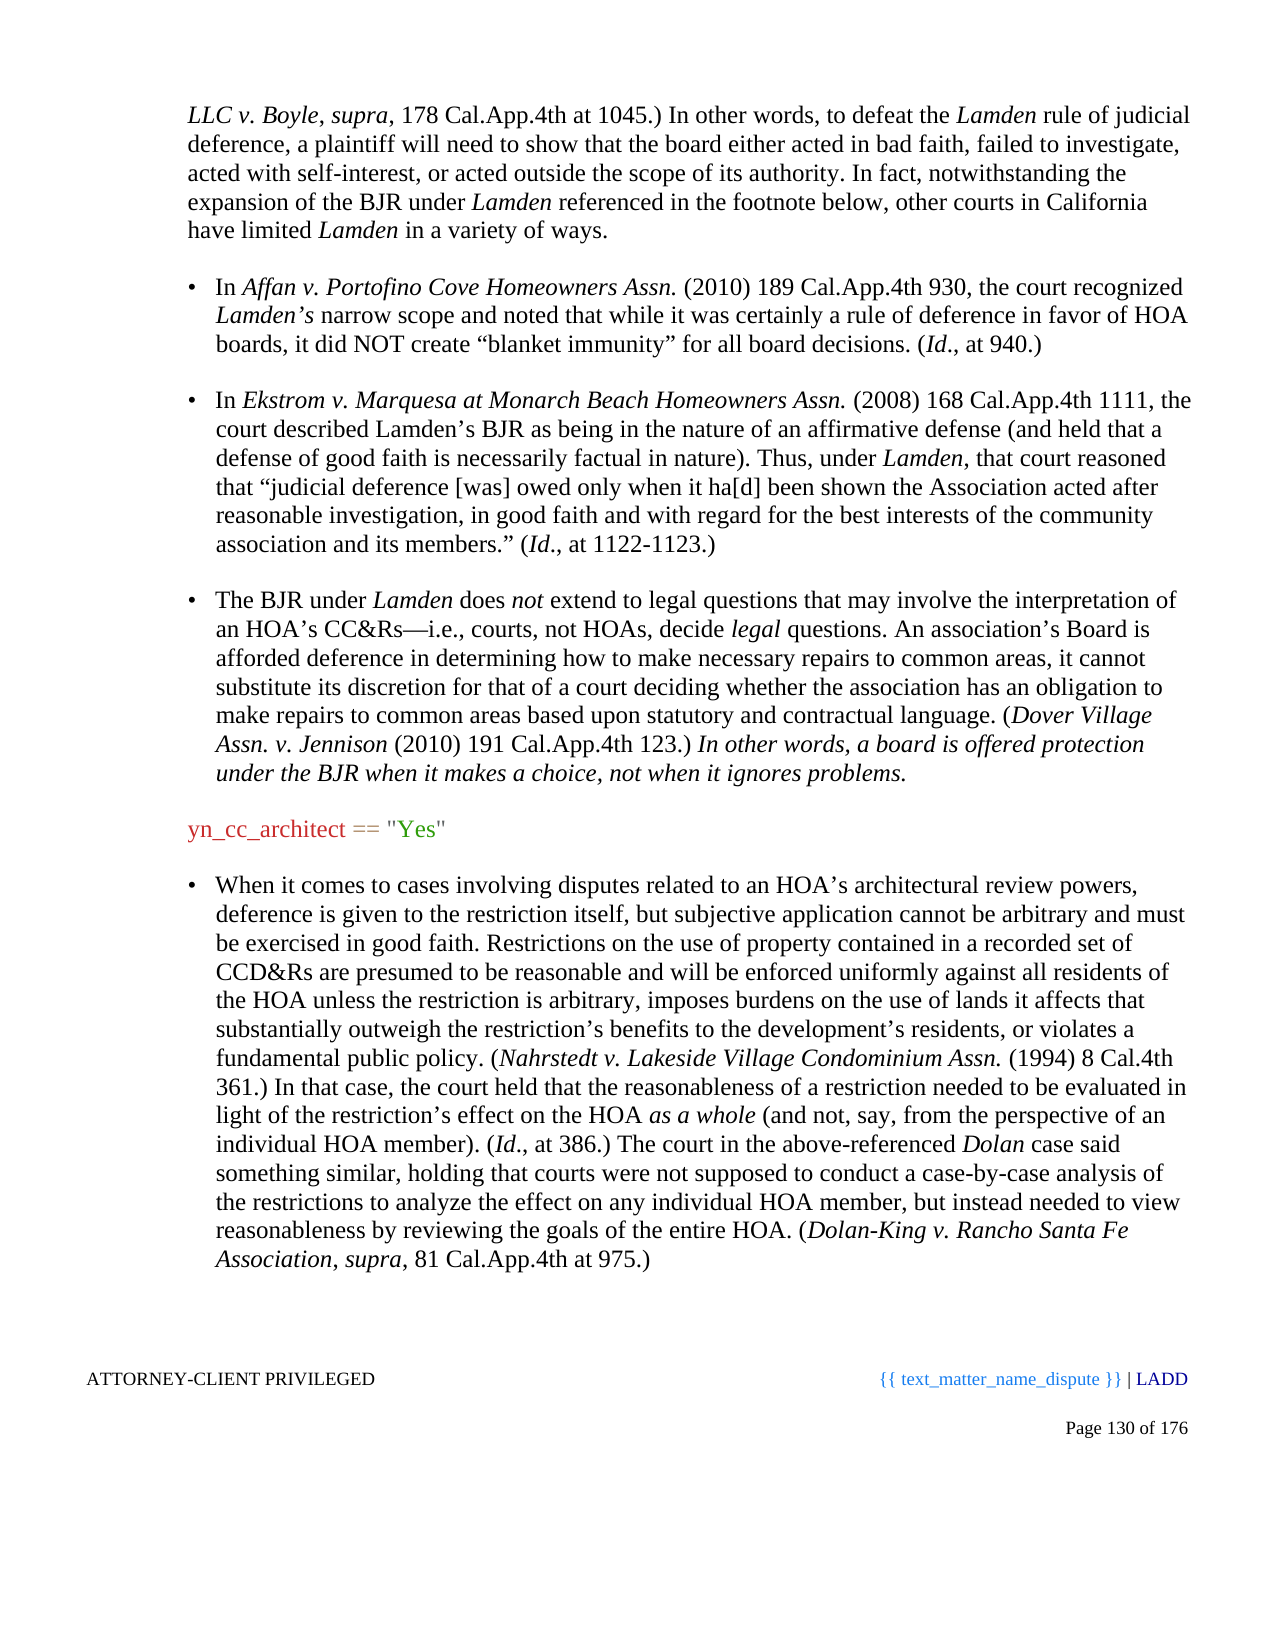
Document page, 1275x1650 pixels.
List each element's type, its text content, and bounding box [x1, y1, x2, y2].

text • In Ekstrom v. Marquesa at Monarch Beach Homeowners Assn. (2008) 168 Cal.App.4th 1111, the court described Lamden’s BJR as being in the nature of an affirmative defense (and held that a defense of good faith is necessarily factual in nature). Thus, under Lamden, that court reasoned that “judicial deference [was] owed only when it ha[d] been shown the Association acted after reasonable investigation, in good faith and with regard for the best interests of the community association and its members.” (Id., at 1122-1123.) [187, 386, 1200, 558]
text • When it comes to cases involving disputes related to an HOA’s architectural review powers, deference is given to the restriction itself, but subjective application cannot be arbitrary and must be exercised in good faith. Restrictions on the use of property contained in a recorded set of CCD&Rs are presumed to be reasonable and will be enforced uniformly against all residents of the HOA unless the restriction is arbitrary, imposes burdens on the use of lands it affects that substantially outweigh the restriction’s benefits to the development’s residents, or violates a fundamental public policy. (Nahrstedt v. Lakeside Village Condominium Assn. (1994) 8 Cal.4th 361.) In that case, the court held that the reasonableness of a restriction needed to be evaluated in light of the restriction’s effect on the HOA as a whole (and not, say, from the perspective of an individual HOA member). (Id., at 386.) The court in the above-referenced Dolan case said something similar, holding that courts were not supposed to conduct a case-by-case analysis of the restrictions to analyze the effect on any individual HOA member, but instead needed to view reasonableness by reviewing the goals of the entire HOA. (Dolan-King v. Rancho Santa Fe Association, supra, 81 Cal.App.4th at 975.) [187, 871, 1200, 1273]
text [150, 101, 1200, 244]
text • In Affan v. Portofino Cove Homeowners Assn. (2010) 189 Cal.App.4th 930, the court recognized Lamden’s narrow scope and noted that while it was certainly a rule of deference in favor of HOA boards, it did NOT create “blanket immunity” for all board decisions. (Id., at 940.) [187, 272, 1200, 358]
text • The BJR under Lamden does not extend to legal questions that may involve the interpretation of an HOA’s CC&Rs—i.e., courts, not HOAs, decide legal questions. An association’s Board is afforded deference in determining how to make necessary repairs to common areas, it cannot substitute its discretion for that of a court deciding whether the association has an obligation to make repairs to common areas based upon statutory and contractual language. (Dover Village Assn. v. Jennison (2010) 191 Cal.App.4th 123.) In other words, a board is offered protection under the BJR when it makes a choice, not when it ignores problems. [187, 586, 1200, 787]
